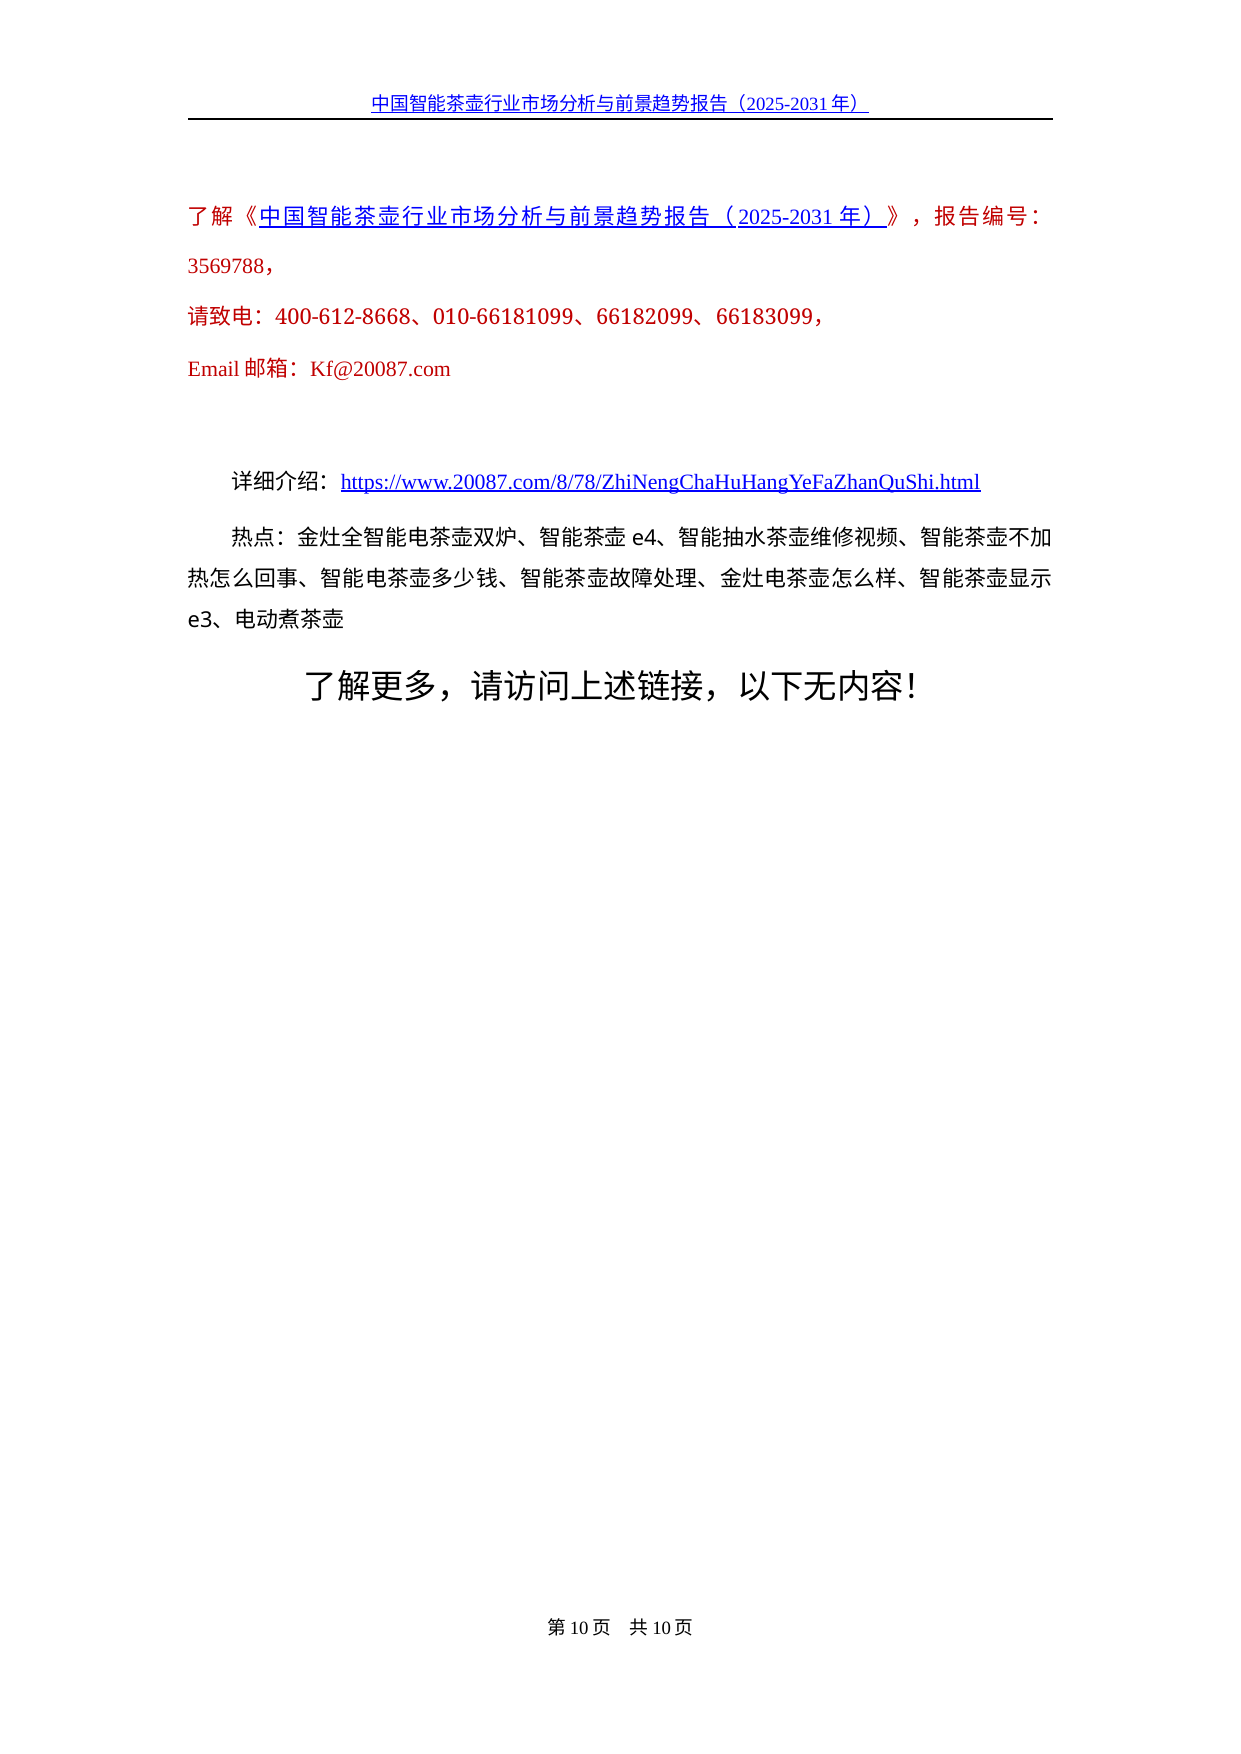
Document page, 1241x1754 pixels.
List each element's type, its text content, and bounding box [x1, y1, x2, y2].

text 请致电：400-612-8668、010-66181099、66182099、66183099， [187, 299, 1053, 331]
title 了解更多，请访问上述链接，以下无内容！ [187, 651, 1053, 716]
text 热点：金灶全智能电茶壶双炉、智能茶壶e4、智能抽水茶壶维修视频、智能茶壶不加热怎么回事、智能电茶壶多少钱、智能茶壶故障处理、金灶电茶壶怎么样、智能茶壶显示e3、电动煮茶壶 [187, 520, 1053, 634]
text 了解《中国智能茶壶行业市场分析与前景趋势报告（2025-2031年）》，报告编号：3569788， [187, 198, 1053, 280]
text Email邮箱：Kf@20087.com [187, 350, 1053, 383]
text 详细介绍：https://www.20087.com/8/78/ZhiNengChaHuHangYeFaZhanQuShi.html [187, 463, 1053, 496]
